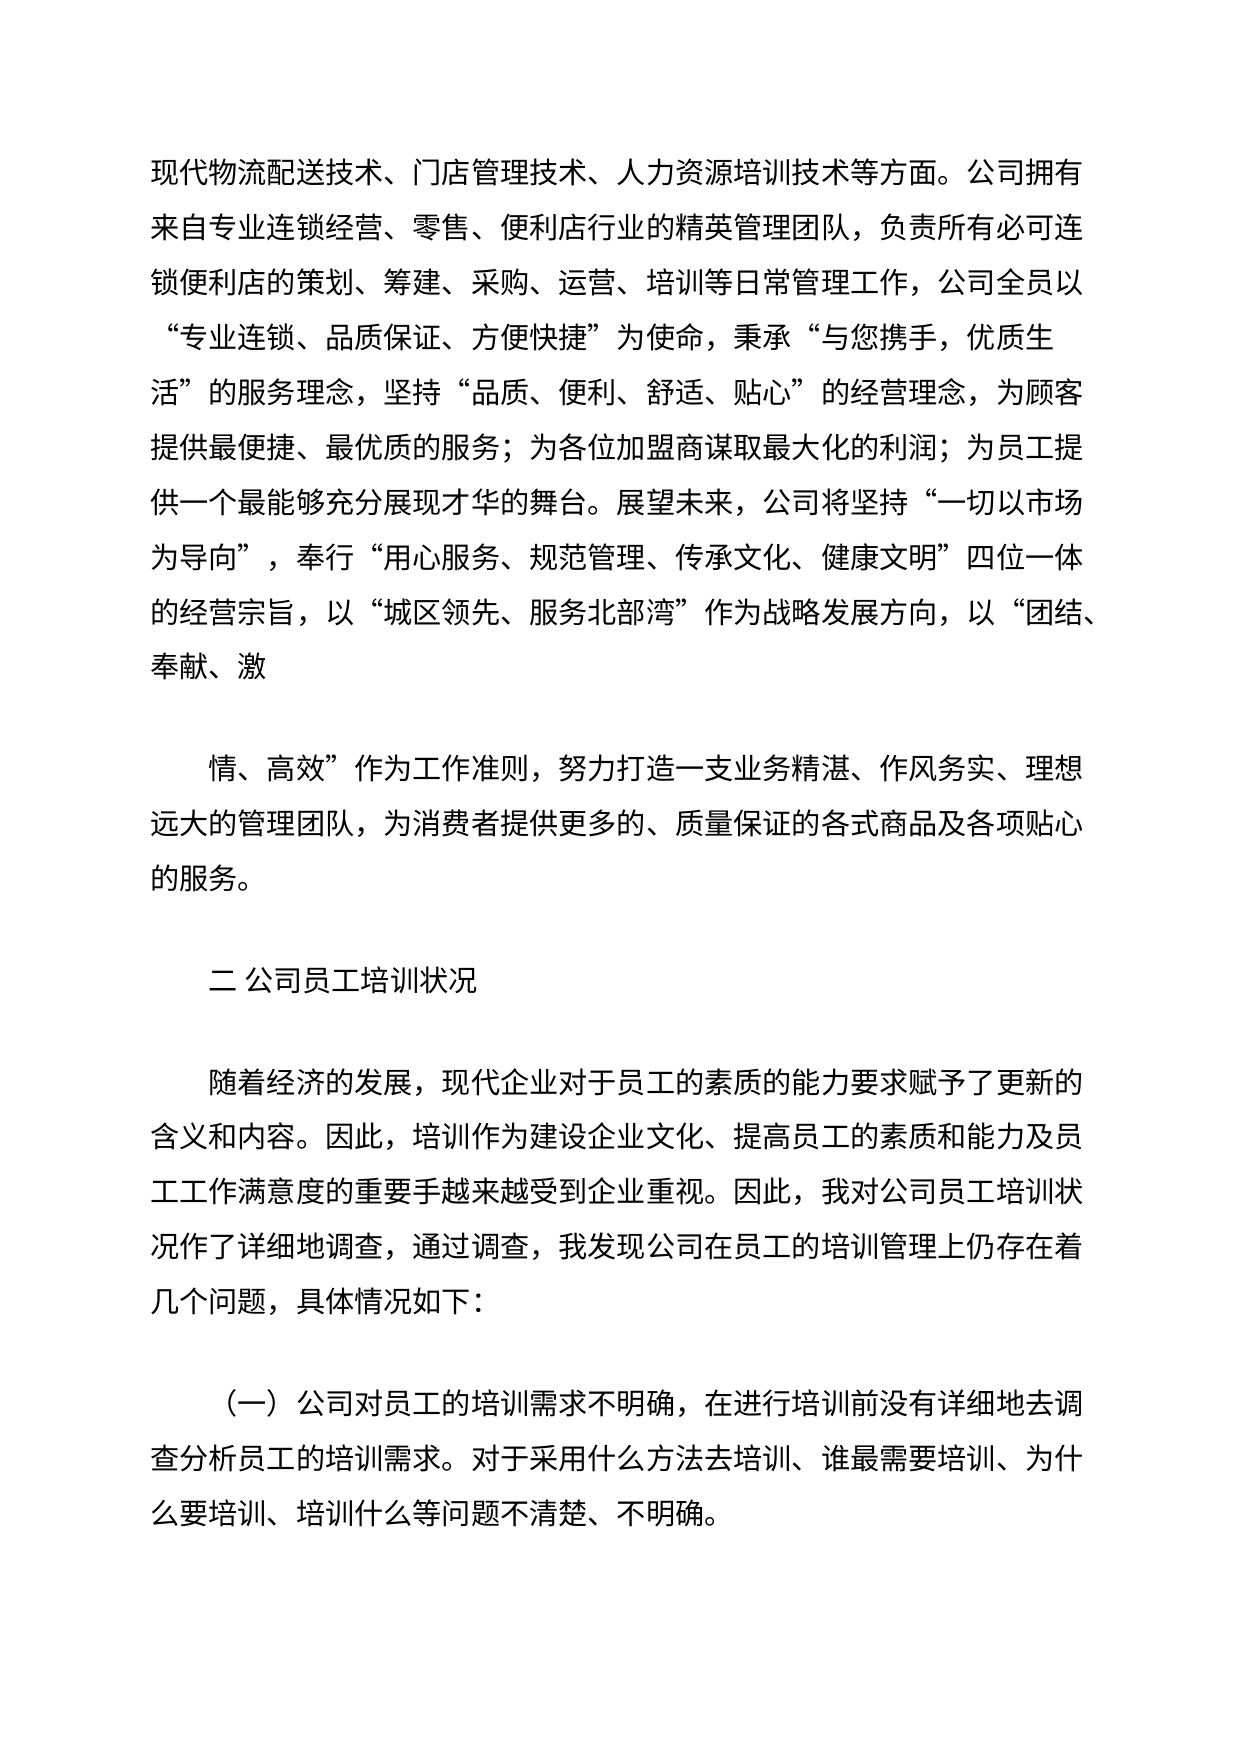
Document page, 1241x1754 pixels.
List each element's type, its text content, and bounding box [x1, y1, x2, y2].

text 情、高效”作为工作准则，努力打造一支业务精湛、作风务实、理想远大的管理团队，为消费者提供更多的、质量保证的各式商品及各项贴心的服务。 [150, 746, 1090, 898]
text （一）公司对员工的培训需求不明确，在进行培训前没有详细地去调查分析员工的培训需求。对于采用什么方法去培训、谁最需要培训、为什么要培训、培训什么等问题不清楚、不明确。 [150, 1381, 1090, 1533]
text 随着经济的发展，现代企业对于员工的素质的能力要求赋予了更新的含义和内容。因此，培训作为建设企业文化、提高员工的素质和能力及员工工作满意度的重要手越来越受到企业重视。因此，我对公司员工培训状况作了详细地调查，通过调查，我发现公司在员工的培训管理上仍存在着几个问题，具体情况如下： [150, 1059, 1090, 1321]
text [150, 150, 1090, 686]
text 二 公司员工培训状况 [150, 957, 1090, 1000]
